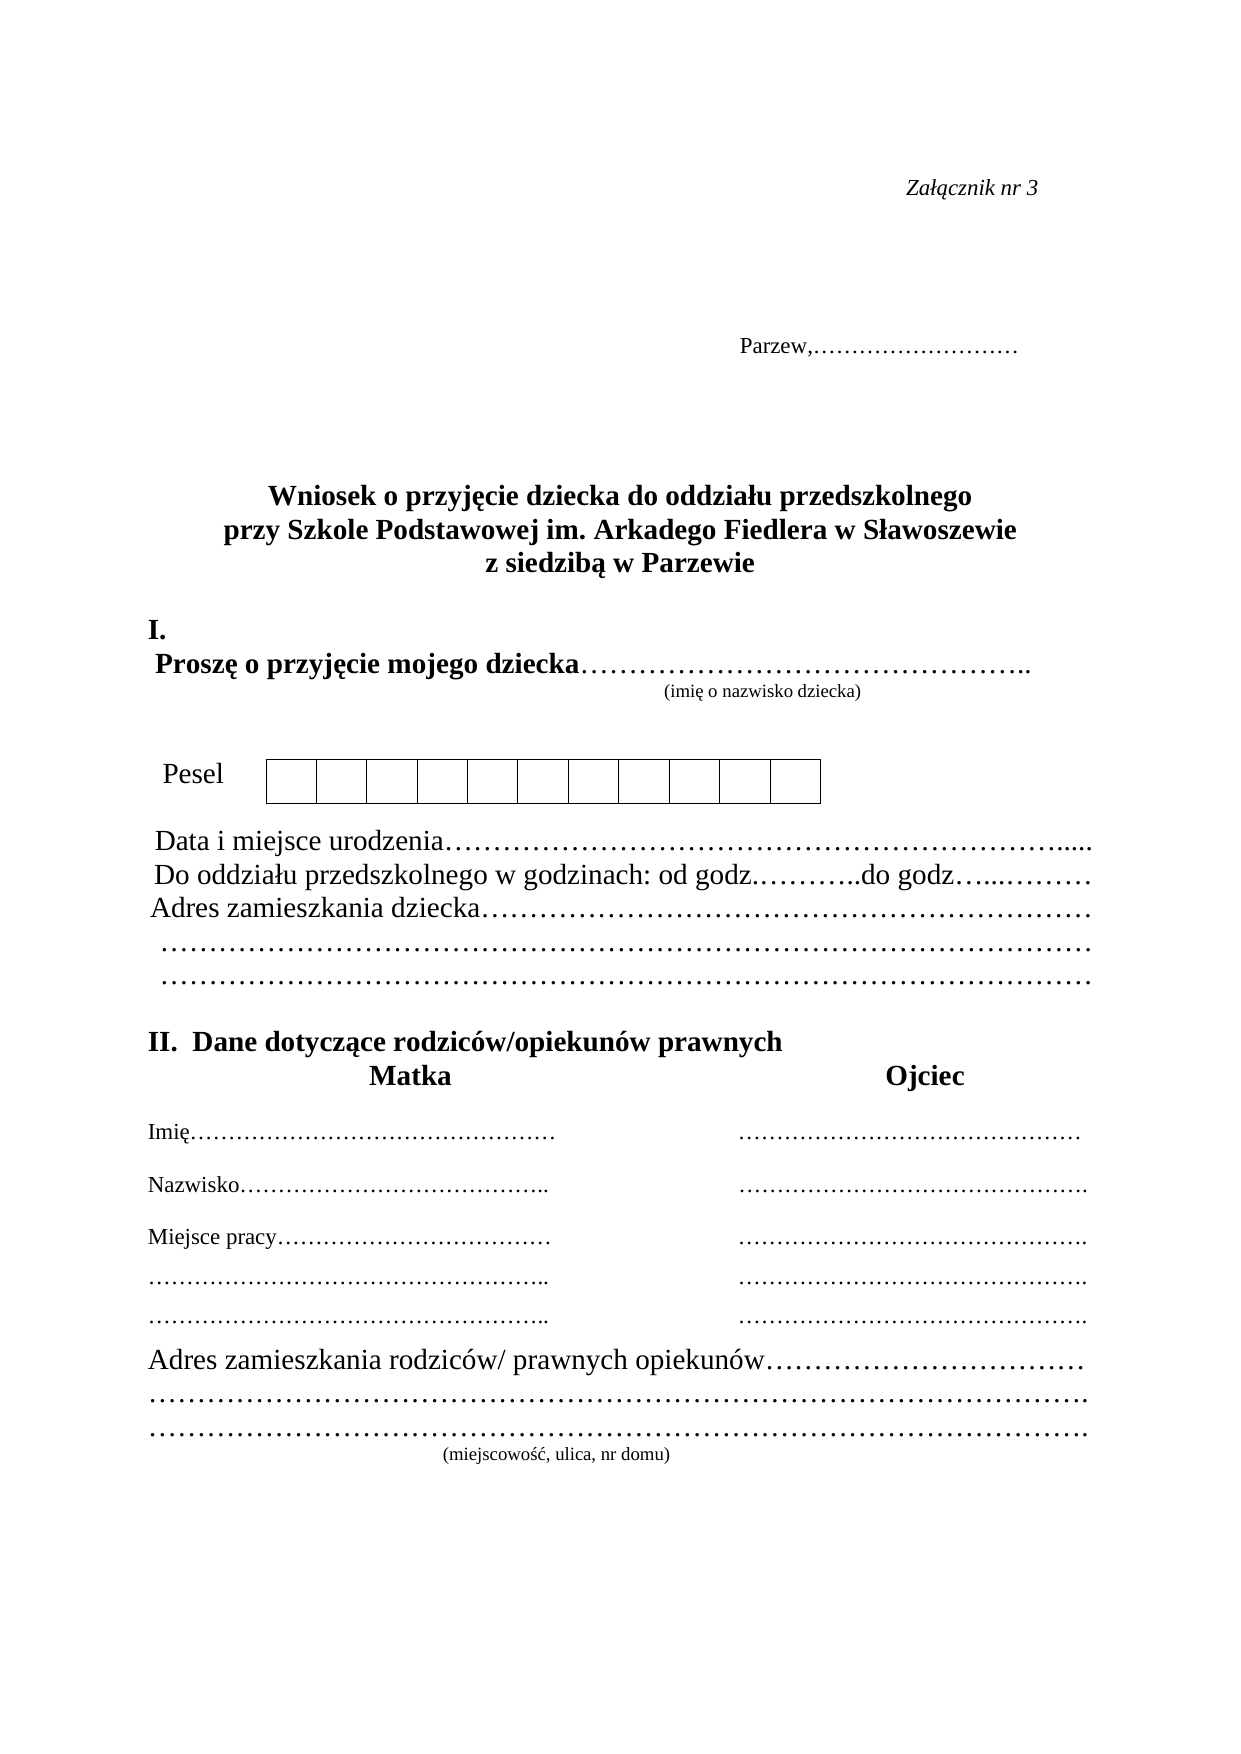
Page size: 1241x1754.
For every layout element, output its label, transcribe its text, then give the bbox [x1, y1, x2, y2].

text I. [148, 612, 1093, 646]
text Wniosek o przyjęcie dziecka do oddziału przedszkolnego [148, 478, 1093, 512]
text Miejsce pracy……………………………… ………………………………………. [148, 1223, 1093, 1250]
text …………………………………………….. ………………………………………. [148, 1263, 1093, 1289]
text (imię o nazwisko dziecka) [148, 679, 1093, 701]
text II. Dane dotyczące rodziców/opiekunów prawnych [148, 1024, 1093, 1058]
table_header [418, 760, 467, 803]
text Parzew,……………………… [148, 332, 1240, 385]
text Pesel [148, 756, 1093, 790]
text Matka Ojciec [148, 1058, 1093, 1092]
text przy Szkole Podstawowej im. Arkadego Fiedlera w Sławoszewie [148, 512, 1093, 545]
table_header [670, 760, 719, 803]
text Adres zamieszkania dziecka……………………………………………………… [148, 890, 1093, 924]
text …………………………………………….. ………………………………………. [148, 1302, 1093, 1329]
text Imię………………………………………… ……………………………………… [148, 1118, 1093, 1144]
table_header [468, 760, 517, 803]
table_header [569, 760, 618, 803]
text (miejscowość, ulica, nr domu) [148, 1442, 1093, 1464]
table_header [317, 760, 366, 803]
text ……………………………………………………………………………………. [148, 1409, 1093, 1442]
table_header [367, 760, 417, 803]
table_header [771, 760, 820, 803]
table_header [267, 760, 316, 803]
table_header [619, 760, 669, 803]
table_header [518, 760, 568, 803]
text ………………………………………………………………………………………………………………………………………………………………………… [148, 924, 1093, 991]
text z siedzibą w Parzewie [148, 545, 1093, 579]
table_header [720, 760, 770, 803]
text Nazwisko………………………………….. ………………………………………. [148, 1171, 1093, 1197]
text Adres zamieszkania rodziców/ prawnych opiekunów…………………………… [148, 1342, 1093, 1375]
text Załącznik nr 3 [148, 174, 1240, 200]
text ……………………………………………………………………………………. [148, 1375, 1093, 1409]
text Proszę o przyjęcie mojego dziecka……………………………………….. [148, 646, 1093, 679]
text Do oddziału przedszkolnego w godzinach: od godz.………..do godz…...……… [148, 857, 1093, 890]
text Data i miejsce urodzenia………………………………………………………..... [148, 823, 1093, 857]
